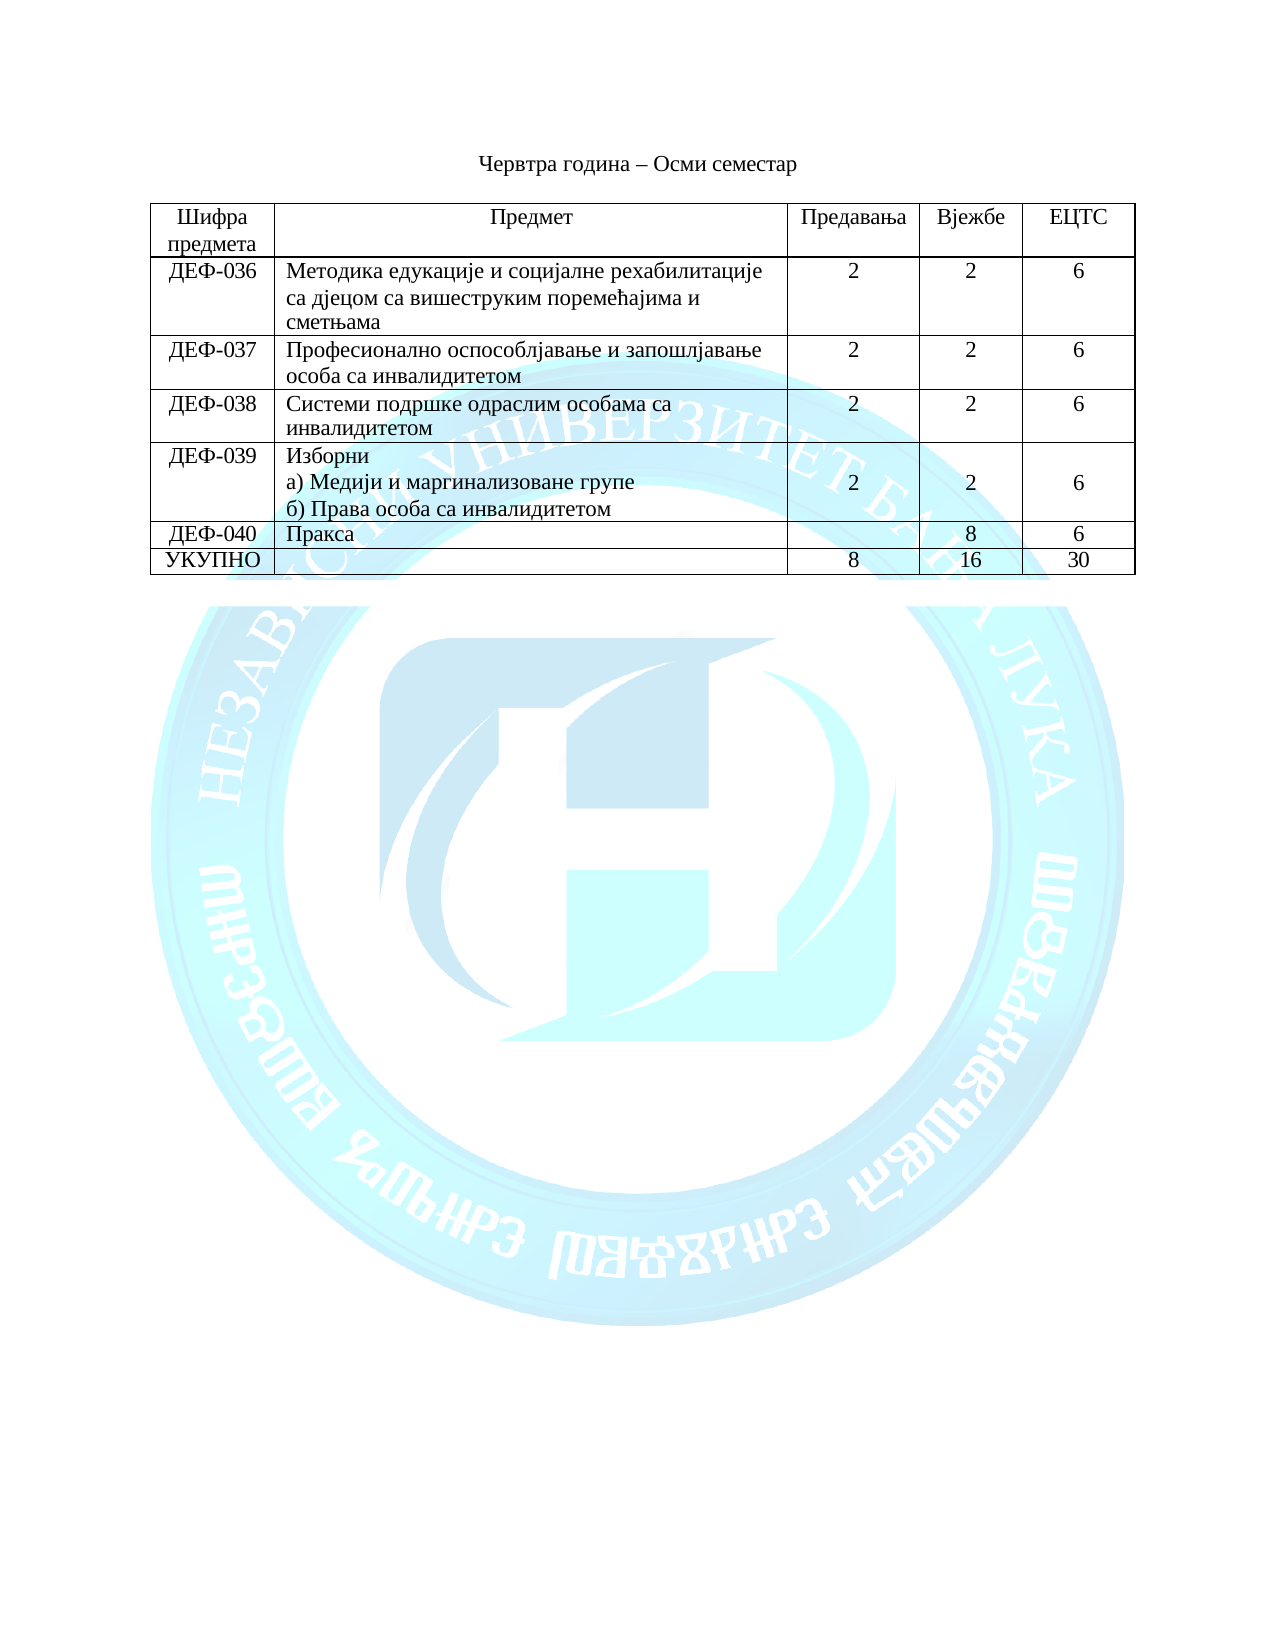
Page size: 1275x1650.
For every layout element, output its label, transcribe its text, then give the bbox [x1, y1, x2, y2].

table_header Предавања [788, 204, 919, 256]
table_cell 8 [788, 549, 919, 574]
table_cell 16 [920, 549, 1022, 574]
table_cell 2 [920, 390, 1022, 442]
table_cell 2 [920, 258, 1022, 335]
table_cell [275, 549, 787, 574]
table_cell 8 [920, 522, 1022, 547]
table_header Шифра предмета [151, 204, 274, 256]
table_cell Професионално оспособлјавање и запошлјавање особа са инвалидитетом [275, 336, 787, 389]
table_cell 6 [1023, 390, 1134, 442]
table_cell УКУПНО [151, 549, 274, 574]
table_cell Системи подршке одраслим особама са инвалидитетом [275, 390, 787, 442]
table_header Вјежбе [920, 204, 1022, 256]
table_cell 2 [788, 390, 919, 442]
table_cell 6 [1023, 443, 1134, 521]
table_cell 2 [788, 258, 919, 335]
table_cell 6 [1023, 336, 1134, 389]
table_header ЕЦТС [1023, 204, 1134, 256]
table_cell ДЕФ-037 [151, 336, 274, 389]
table_cell ДЕФ-038 [151, 390, 274, 442]
table_cell Методика едукације и социјалне рехабилитације са дјецом са вишеструким поремећајима и сметњама [275, 258, 787, 335]
table_cell 2 [788, 443, 919, 521]
table_cell 6 [1023, 258, 1134, 335]
picture [150, 575, 1124, 580]
table_cell 2 [788, 336, 919, 389]
table_cell ДЕФ-040 [151, 522, 274, 547]
table_cell ДЕФ-039 [151, 443, 274, 521]
table_cell Изборни а) Медији и маргинализоване групе б) Права особа са инвалидитетом [275, 443, 787, 521]
table_header Предмет [275, 204, 787, 256]
table_cell ДЕФ-036 [151, 258, 274, 335]
table_cell 6 [1023, 522, 1134, 547]
picture [150, 607, 1124, 1326]
table_cell [788, 522, 919, 547]
text Червтра година – Осми семестар [329, 150, 947, 176]
table_cell 30 [1023, 549, 1134, 574]
table_cell 2 [920, 443, 1022, 521]
table_cell 2 [920, 336, 1022, 389]
table_cell Пракса [275, 522, 787, 547]
